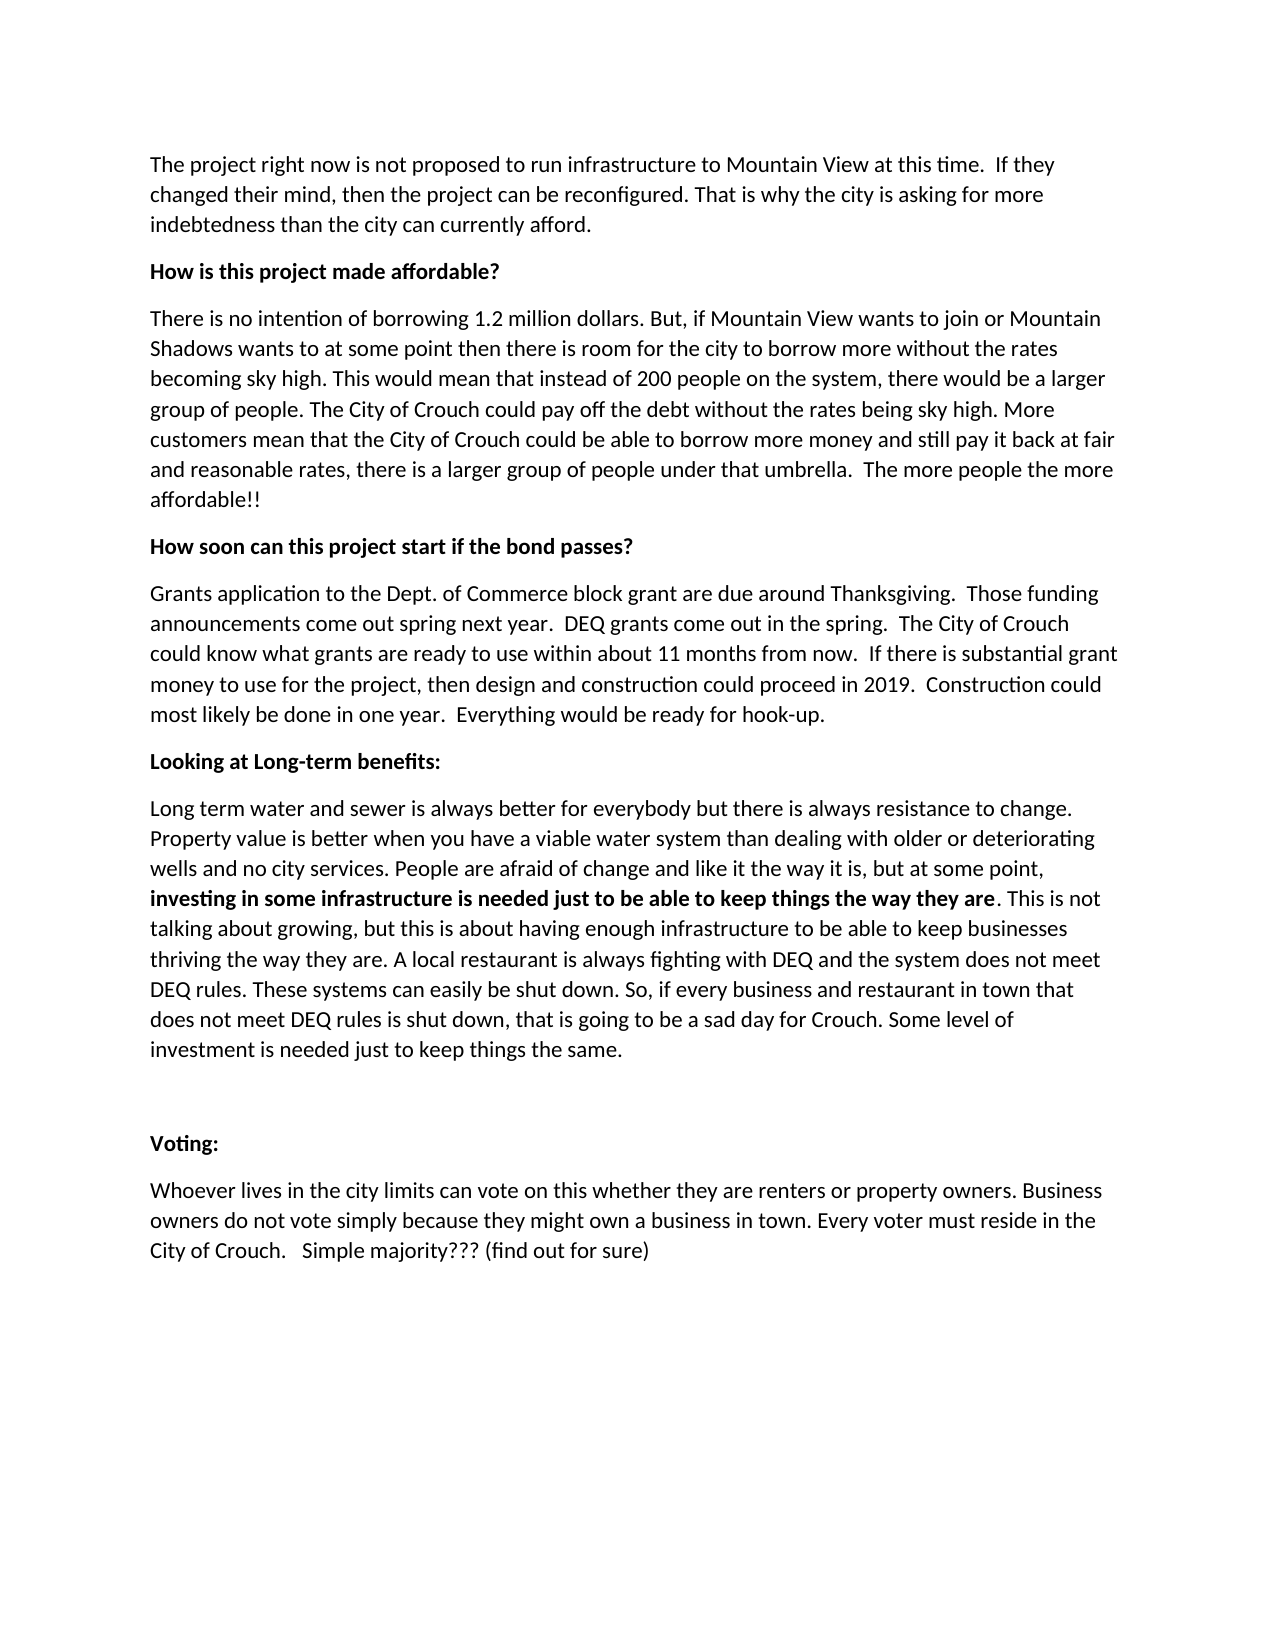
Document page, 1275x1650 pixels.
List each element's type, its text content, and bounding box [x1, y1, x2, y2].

text There is no intention of borrowing 1.2 million dollars. But, if Mountain View wants to join or Mountain Shadows wants to at some point then there is room for the city to borrow more without the rates becoming sky high. This would mean that instead of 200 people on the system, there would be a larger group of people. The City of Crouch could pay off the debt without the rates being sky high. More customers mean that the City of Crouch could be able to borrow more money and still pay it back at fair and reasonable rates, there is a larger group of people under that umbrella. The more people the more affordable!! [150, 304, 1125, 513]
text Long term water and sewer is always better for everybody but there is always resistance to change. Property value is better when you have a viable water system than dealing with older or deteriorating wells and no city services. People are afraid of change and like it the way it is, but at some point, investing in some infrastructure is needed just to be able to keep things the way they are. This is not talking about growing, but this is about having enough infrastructure to be able to keep businesses thriving the way they are. A local restaurant is always fighting with DEQ and the system does not meet DEQ rules. These systems can easily be shut down. So, if every business and restaurant in town that does not meet DEQ rules is shut down, that is going to be a sad day for Crouch. Some level of investment is needed just to keep things the same. [150, 794, 1125, 1063]
text Looking at Long-term benefits: [150, 747, 1125, 775]
text How soon can this project start if the bond passes? [150, 532, 1125, 560]
text Voting: [150, 1129, 1125, 1157]
text Whoever lives in the city limits can vote on this whether they are renters or property owners. Business owners do not vote simply because they might own a business in town. Every voter must reside in the City of Crouch. Simple majority??? (find out for sure) [150, 1176, 1125, 1264]
text Grants application to the Dept. of Commerce block grant are due around Thanksgiving. Those funding announcements come out spring next year. DEQ grants come out in the spring. The City of Crouch could know what grants are ready to use within about 11 months from now. If there is substantial grant money to use for the project, then design and construction could proceed in 2019. Construction could most likely be done in one year. Everything would be ready for hook-up. [150, 579, 1125, 728]
text How is this project made affordable? [150, 257, 1125, 285]
text The project right now is not proposed to run infrastructure to Mountain View at this time. If they changed their mind, then the project can be reconfigured. That is why the city is asking for more indebtedness than the city can currently afford. [150, 150, 1125, 238]
